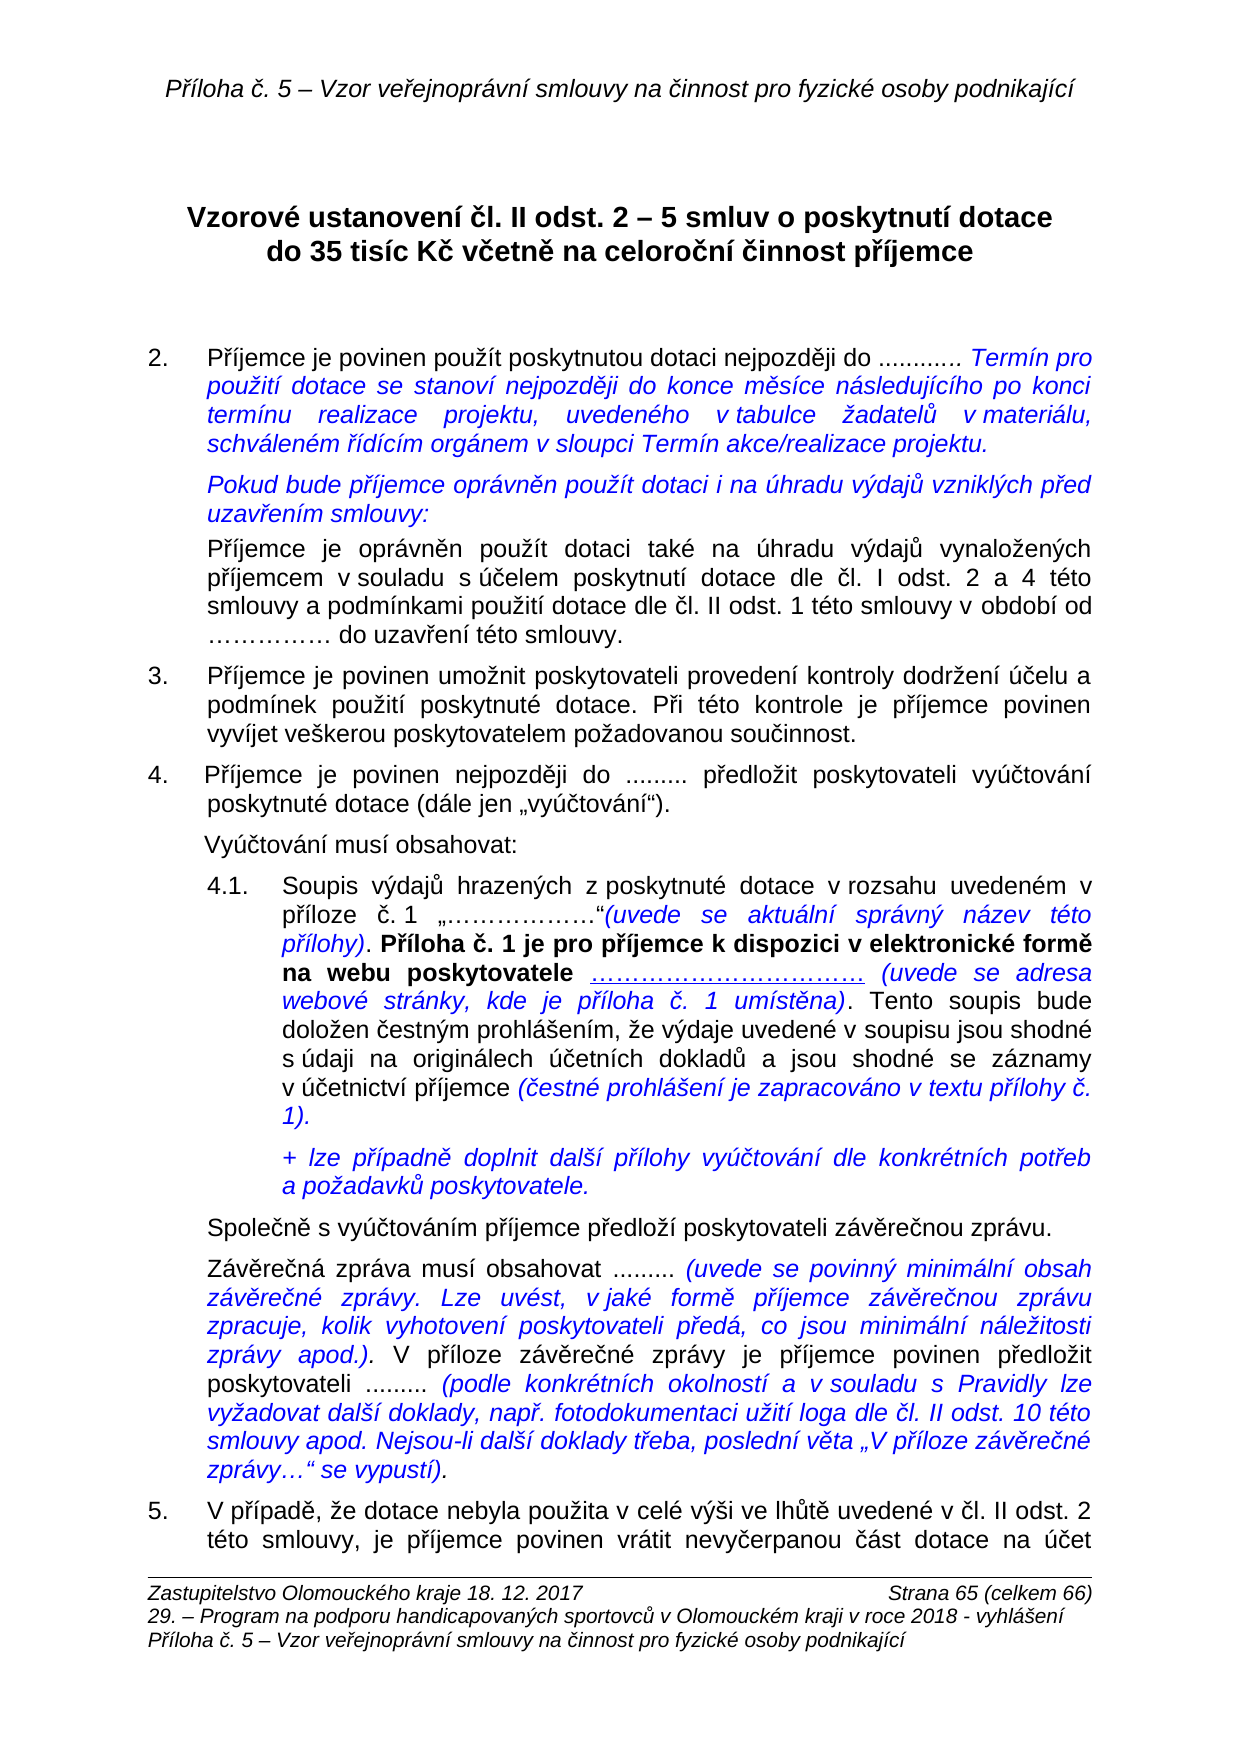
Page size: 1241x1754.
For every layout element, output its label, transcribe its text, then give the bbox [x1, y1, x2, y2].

text Společně s vyúčtováním příjemce předloží poskytovateli závěrečnou zprávu. [207, 1212, 1092, 1241]
list Příjemce je povinen použít poskytnutou dotaci nejpozději do ............ Termín pro použití dotace se stanoví nejpozději do konce měsíce následujícího po konci termínu realizace projektu, uvedeného v tabulce žadatelů v materiálu, schváleném řídícím orgánem v sloupci Termín akce/realizace projektu. [148, 342, 1092, 457]
text Závěrečná zpráva musí obsahovat ......... (uvede se povinný minimální obsah závěrečné zprávy. Lze uvést, v jaké formě příjemce závěrečnou zprávu zpracuje, kolik vyhotovení poskytovateli předá, co jsou minimální náležitosti zprávy apod.). V příloze závěrečné zprávy je příjemce povinen předložit poskytovateli ......... (podle konkrétních okolností a v souladu s Pravidly lze vyžadovat další doklady, např. fotodokumentaci užití loga dle čl. II odst. 10 této smlouvy apod. Nejsou-li další doklady třeba, poslední věta „V příloze závěrečné zprávy…“ se vypustí). [207, 1254, 1092, 1484]
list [148, 1496, 1092, 1554]
list Příjemce je povinen nejpozději do ......... předložit poskytovateli vyúčtování poskytnuté dotace (dále jen „vyúčtování“). [148, 760, 1092, 817]
text Vzorové ustanovení čl. II odst. 2 – 5 smluv o poskytnutí dotace do 35 tisíc Kč včetně na celoroční činnost příjemce [148, 200, 1092, 267]
text Pokud bude příjemce oprávněn použít dotaci i na úhradu výdajů vzniklých před uzavřením smlouvy: [207, 470, 1092, 527]
list Příjemce je povinen umožnit poskytovateli provedení kontroly dodržení účelu a podmínek použití poskytnuté dotace. Při této kontrole je příjemce povinen vyvíjet veškerou poskytovatelem požadovanou součinnost. [148, 661, 1092, 747]
text 4.1. Soupis výdajů hrazených z poskytnuté dotace v rozsahu uvedeném v příloze č. 1 „………………“(uvede se aktuální správný název této přílohy). Příloha č. 1 je pro příjemce k dispozici v elektronické formě na webu poskytovatele …………………………… (uvede se adresa webové stránky, kde je příloha č. 1 umístěna). Tento soupis bude doložen čestným prohlášením, že výdaje uvedené v soupisu jsou shodné s údaji na originálech účetních dokladů a jsou shodné se záznamy v účetnictví příjemce (čestné prohlášení je zapracováno v textu přílohy č. 1). [207, 871, 1092, 1130]
text Příjemce je oprávněn použít dotaci také na úhradu výdajů vynaložených příjemcem v souladu s účelem poskytnutí dotace dle čl. I odst. 2 a 4 této smlouvy a podmínkami použití dotace dle čl. II odst. 1 této smlouvy v období od …………… do uzavření této smlouvy. [207, 534, 1092, 649]
text Vyúčtování musí obsahovat: [204, 830, 1092, 859]
text + lze případně doplnit další přílohy vyúčtování dle konkrétních potřeb a požadavků poskytovatele. [282, 1142, 1092, 1200]
